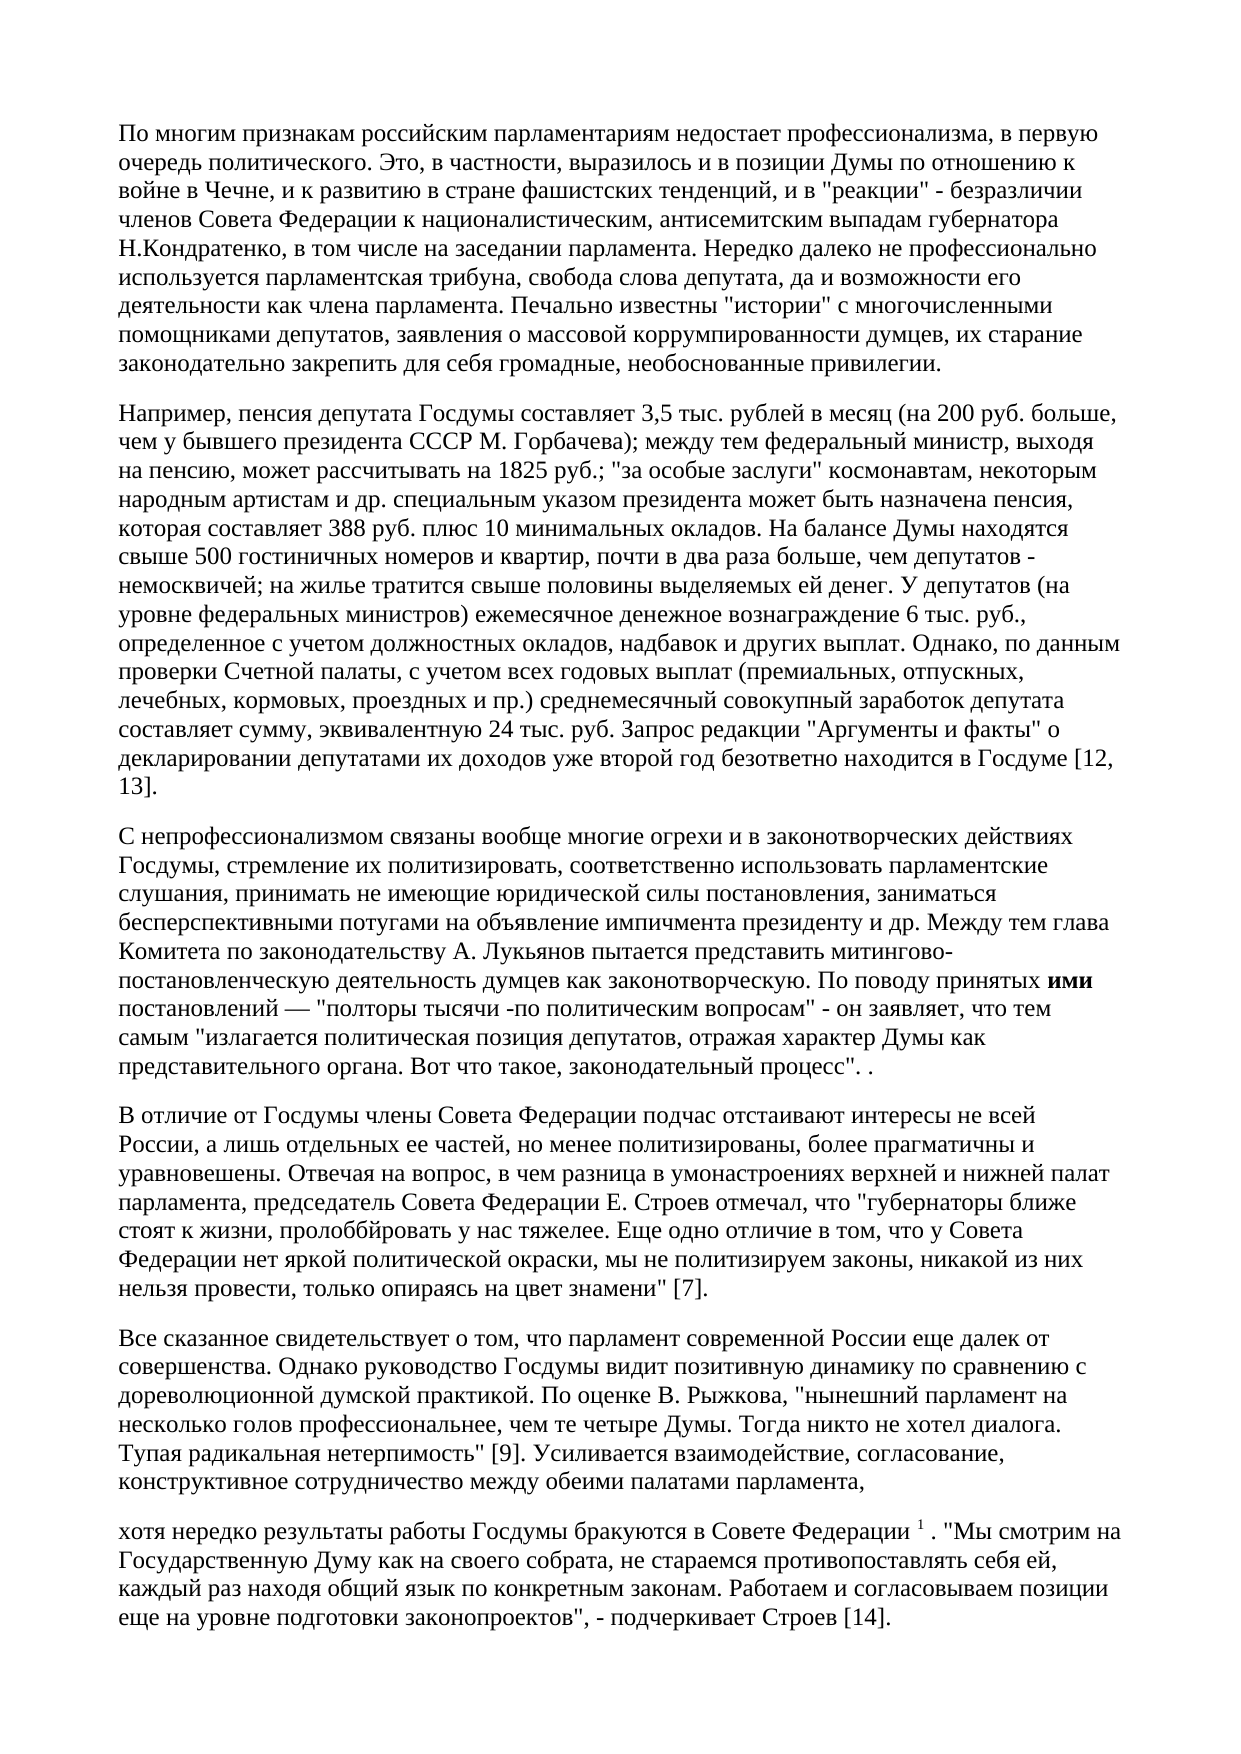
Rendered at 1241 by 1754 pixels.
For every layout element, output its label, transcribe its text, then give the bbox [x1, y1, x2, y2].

text В отличие от Госдумы члены Совета Федерации подчас отстаивают интересы не всей России, а лишь отдельных ее частей, но менее политизированы, более прагматичны и уравновешены. Отвечая на вопрос, в чем разница в умонастроениях верхней и нижней палат парламента, председатель Совета Федерации Е. Строев отмечал, что "губернаторы ближе стоят к жизни, пролоббйровать у нас тяжелее. Еще одно отличие в том, что у Совета Федерации нет яркой политической окраски, мы не политизируем законы, никакой из них нельзя провести, только опираясь на цвет знамени" [7]. [118, 1101, 1122, 1302]
text Например, пенсия депутата Госдумы составляет 3,5 тыс. рублей в месяц (на 200 руб. больше, чем у бывшего президента СССР М. Горбачева); между тем федеральный министр, выходя на пенсию, может рассчитывать на 1825 руб.; "за особые заслуги" космонавтам, некоторым народным артистам и др. специальным указом президента может быть назначена пенсия, которая составляет 388 руб. плюс 10 минимальных окладов. На балансе Думы находятся свыше 500 гостиничных номеров и квартир, почти в два раза больше, чем депутатов - немосквичей; на жилье тратится свыше половины выделяемых ей денег. У депутатов (на уровне федеральных министров) ежемесячное денежное вознаграждение 6 тыс. руб., определенное с учетом должностных окладов, надбавок и других выплат. Однако, по данным проверки Счетной палаты, с учетом всех годовых выплат (премиальных, отпускных, лечебных, кормовых, проездных и пр.) среднемесячный совокупный заработок депутата составляет сумму, эквивалентную 24 тыс. руб. Запрос редакции "Аргументы и факты" о декларировании депутатами их доходов уже второй год безответно находится в Госдуме [12, 13]. [118, 398, 1122, 800]
text С непрофессионализмом связаны вообще многие огрехи и в законотворческих действиях Госдумы, стремление их политизировать, соответственно использовать парламентские слушания, принимать не имеющие юридической силы постановления, заниматься бесперспективными потугами на объявление импичмента президенту и др. Между тем глава Комитета по законодательству А. Лукьянов пытается представить митингово-постановленческую деятельность думцев как законотворческую. По поводу принятых ими постановлений — "полторы тысячи -по политическим вопросам" - он заявляет, что тем самым "излагается политическая позиция депутатов, отражая характер Думы как представительного органа. Вот что такое, законодательный процесс". . [118, 821, 1122, 1080]
text По многим признакам российским парламентариям недостает профессионализма, в первую очередь политического. Это, в частности, выразилось и в позиции Думы по отношению к войне в Чечне, и к развитию в стране фашистских тенденций, и в "реакции" - безразличии членов Совета Федерации к националистическим, антисемитским выпадам губернатора Н.Кондратенко, в том числе на заседании парламента. Нередко далеко не профессионально используется парламентская трибуна, свобода слова депутата, да и возможности его деятельности как члена парламента. Печально известны "истории" с многочисленными помощниками депутатов, заявления о массовой коррумпированности думцев, их старание законодательно закрепить для себя громадные, необоснованные привилегии. [118, 118, 1122, 377]
text хотя нередко результаты работы Госдумы бракуются в Совете Федерации 1 . "Мы смотрим на Государственную Думу как на своего собрата, не стараемся противопоставлять себя ей, каждый раз находя общий язык по конкретным законам. Работаем и согласовываем позиции еще на уровне подготовки законопроектов", - подчеркивает Строев [14]. [118, 1516, 1122, 1631]
text Все сказанное свидетельствует о том, что парламент современной России еще далек от совершенства. Однако руководство Госдумы видит позитивную динамику по сравнению с дореволюционной думской практикой. По оценке В. Рыжкова, "нынешний парламент на несколько голов профессиональнее, чем те четыре Думы. Тогда никто не хотел диалога. Тупая радикальная нетерпимость" [9]. Усиливается взаимодействие, согласование, конструктивное сотрудничество между обеими палатами парламента, [118, 1323, 1122, 1495]
